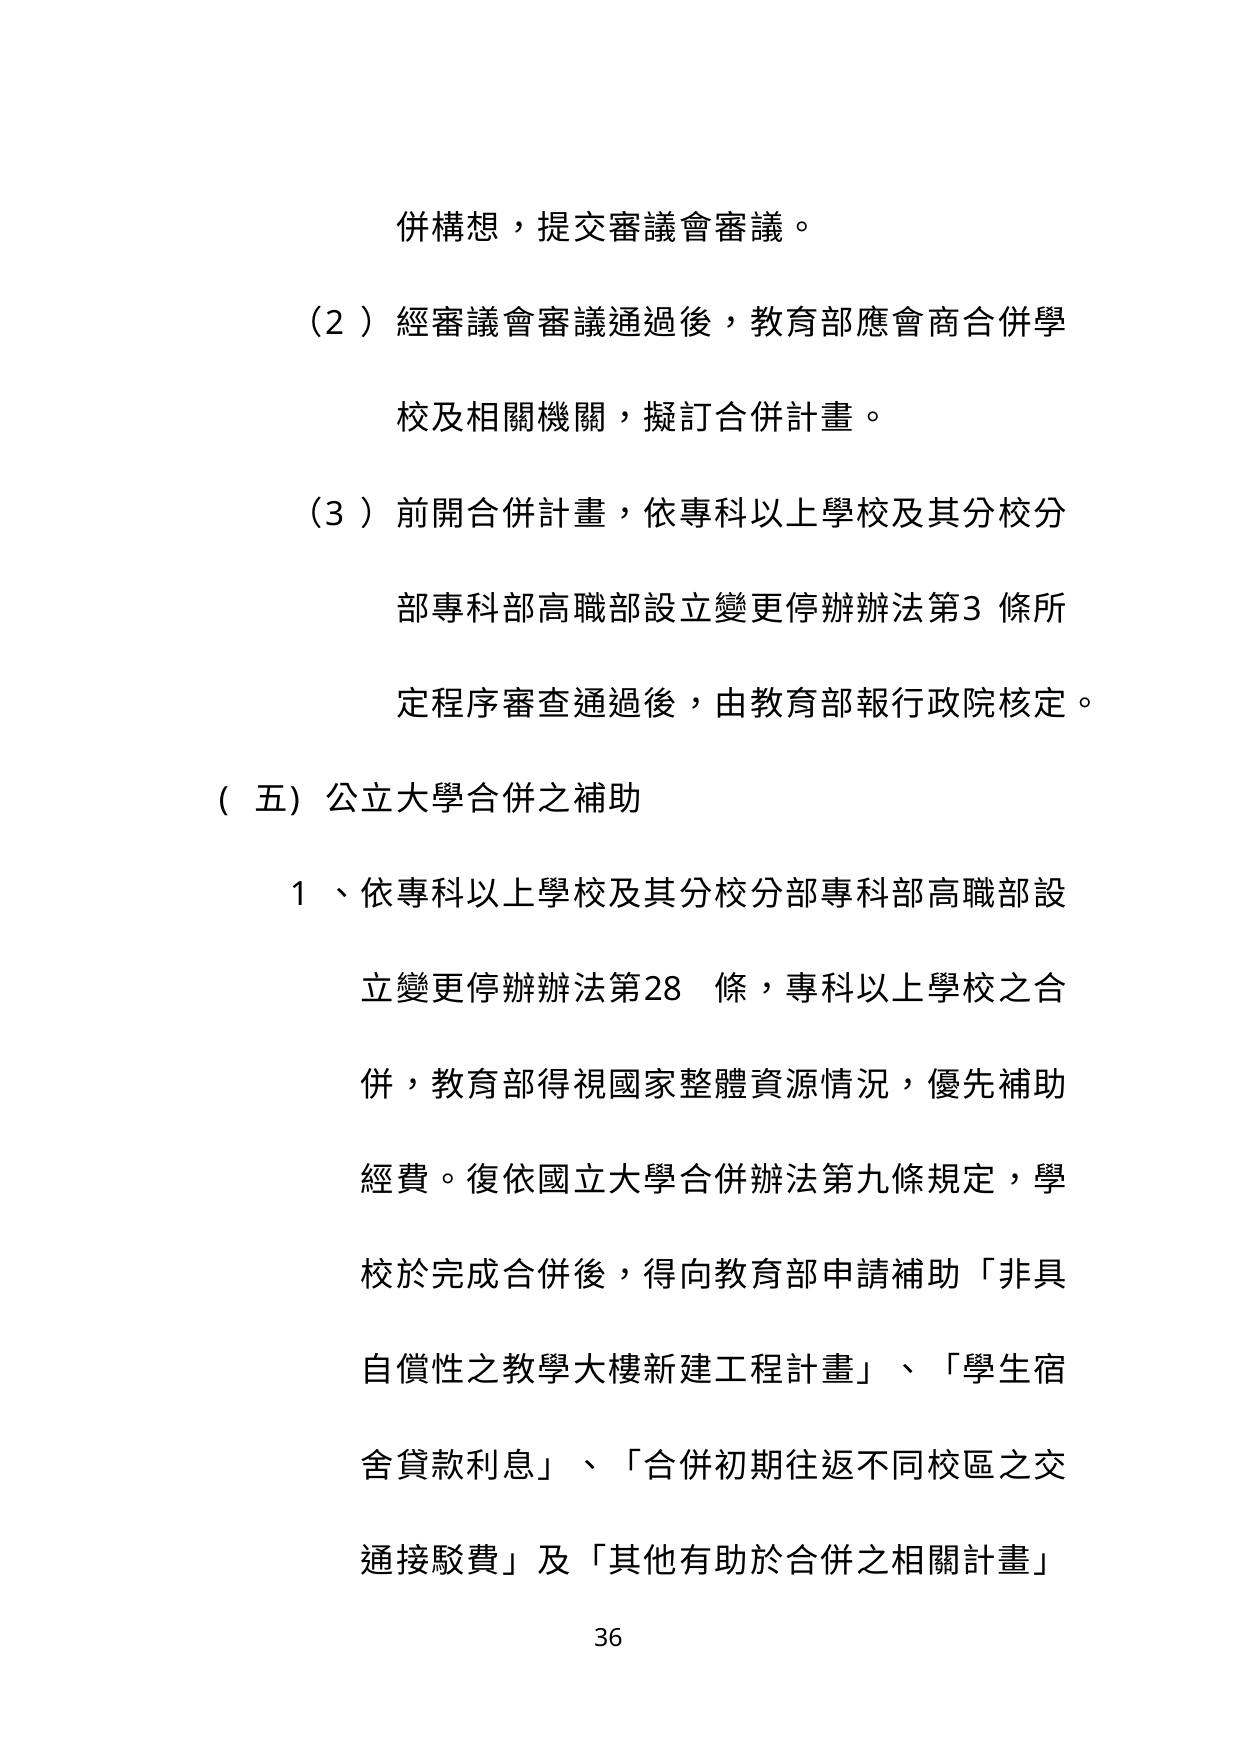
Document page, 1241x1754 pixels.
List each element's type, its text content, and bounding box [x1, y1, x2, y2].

subtitle 經審議會審議通過後，教育部應會商合併學校及相關機關，擬訂合併計畫。 [272, 272, 1069, 463]
subtitle 公立大學合併之補助 [219, 748, 1069, 844]
subtitle 教育部審酌整合教育資源及提升學校競爭力等相關條件後，得擬具合併學校名單連同合併構想，提交審議會審議。 [272, 177, 1069, 272]
subtitle 前開合併計畫，依專科以上學校及其分校分部專科部高職部設立變更停辦辦法第3條所定程序審查通過後，由教育部報行政院核定。 [272, 463, 1069, 748]
